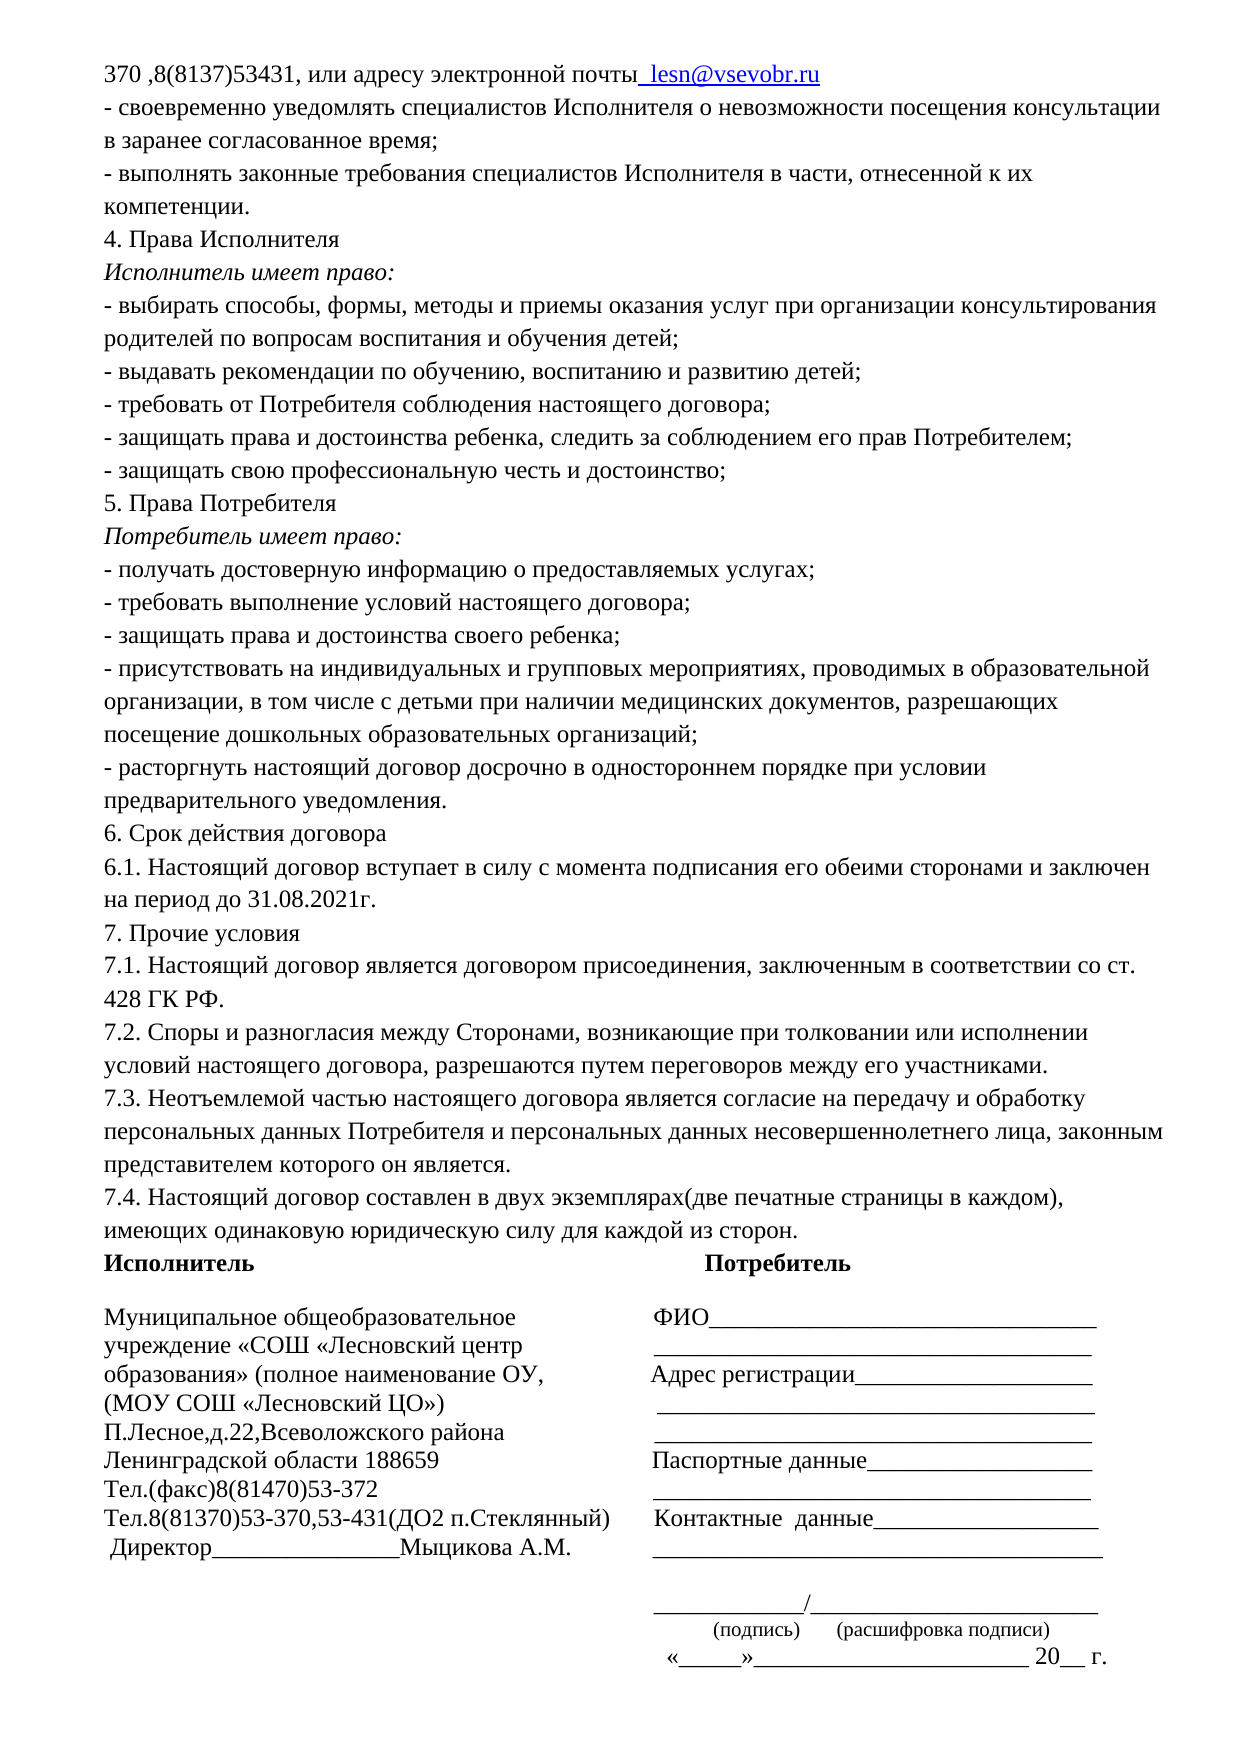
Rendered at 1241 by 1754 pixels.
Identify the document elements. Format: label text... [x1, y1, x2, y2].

text Тел.(факс)8(81470)53-372 ___________________________________ [103, 1474, 1167, 1503]
text Ленинградской области 188659 Паспортные данные__________________ [103, 1445, 1167, 1474]
text П.Лесное,д.22,Всеволожского района ___________________________________ [103, 1417, 1167, 1445]
text (МОУ СОШ «Лесновский ЦО») ___________________________________ [103, 1388, 1167, 1417]
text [103, 59, 1167, 1277]
text учреждение «СОШ «Лесновский центр ___________________________________ [103, 1330, 1167, 1359]
text (подпись) (расшифровка подписи) [103, 1617, 1167, 1641]
text «_____»______________________ 20__ г. [103, 1641, 1167, 1670]
text Тел.8(81370)53-370,53-431(ДО2 п.Стеклянный) Контактные данные__________________ [103, 1503, 1167, 1532]
text ____________/_______________________ [103, 1588, 1167, 1617]
text Директор_______________Мыцикова А.М. ____________________________________ [103, 1532, 1167, 1560]
text образования» (полное наименование ОУ, Адрес регистрации___________________ [103, 1359, 1167, 1388]
text Муниципальное общеобразовательное ФИО_______________________________ [103, 1302, 1167, 1330]
